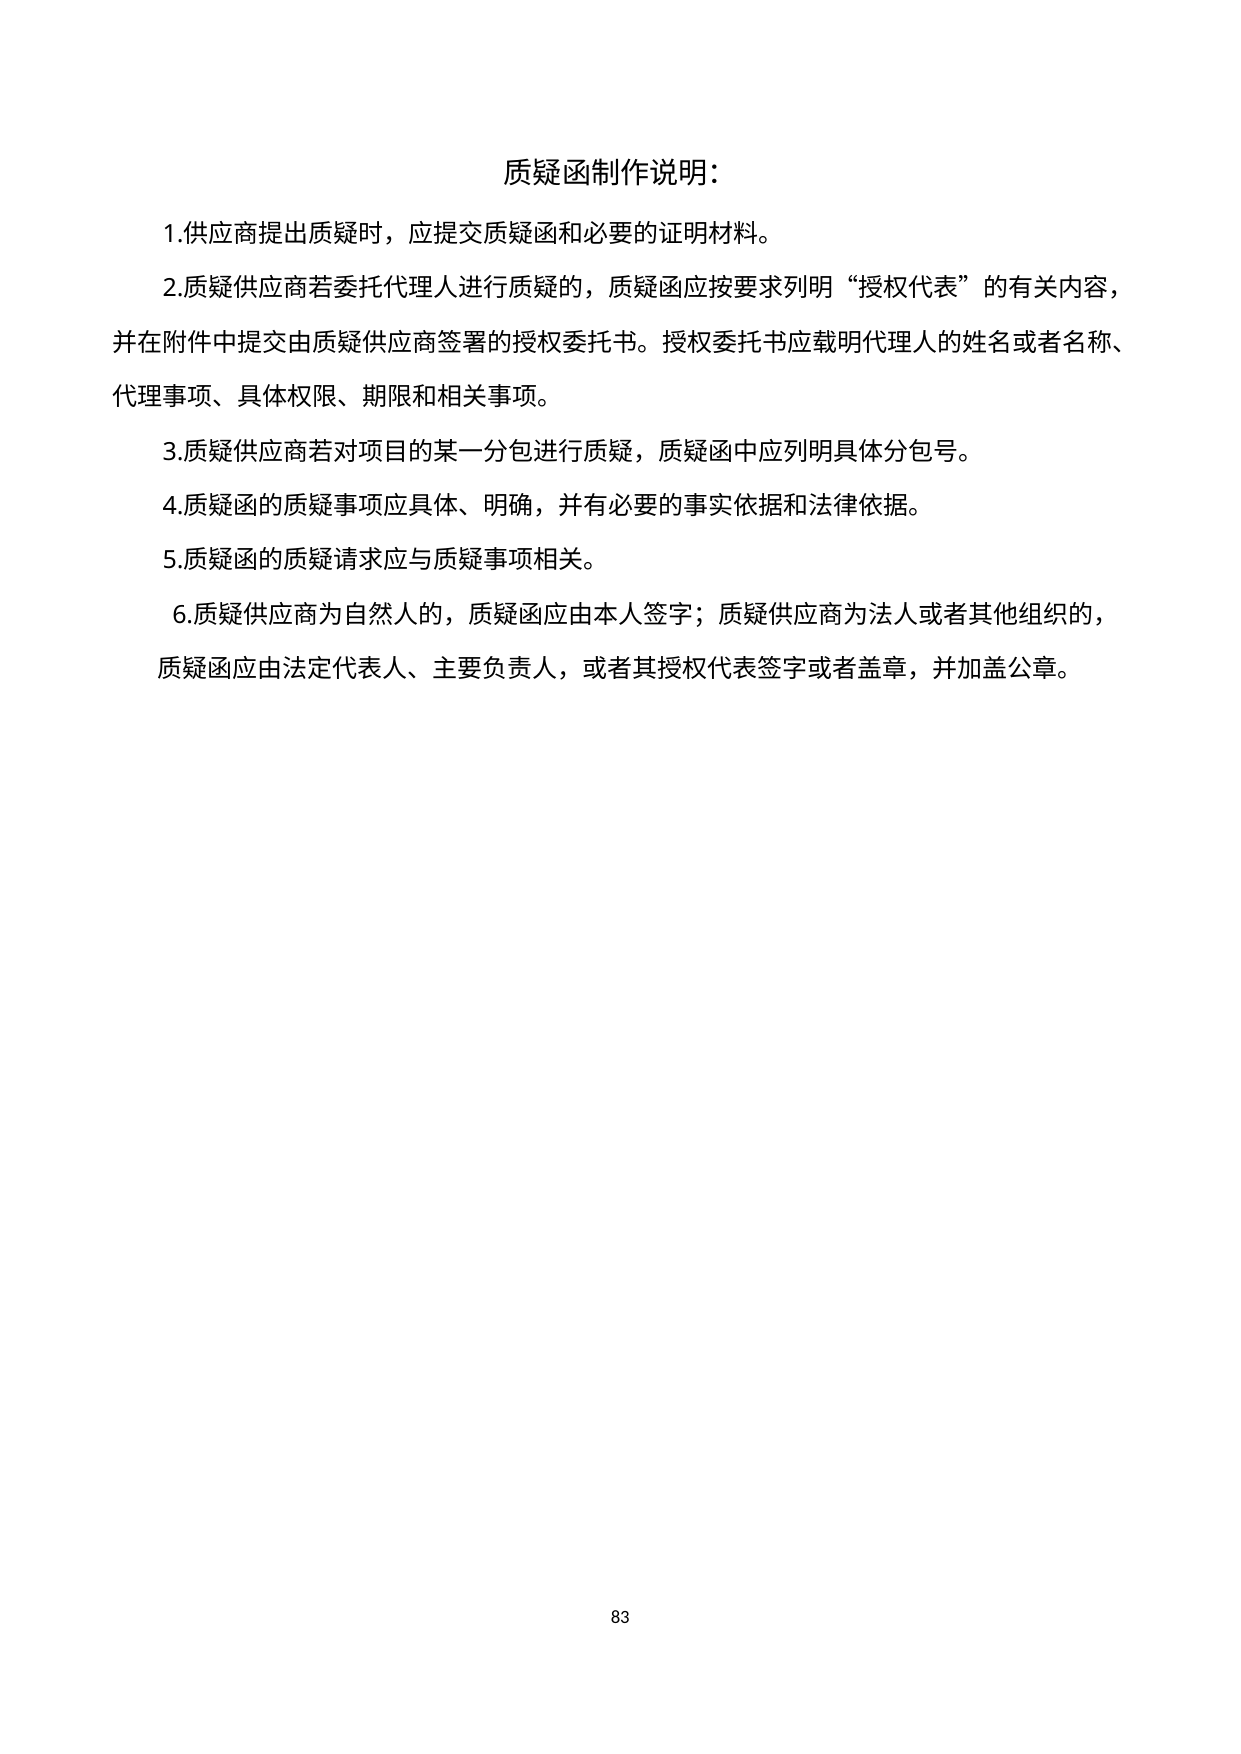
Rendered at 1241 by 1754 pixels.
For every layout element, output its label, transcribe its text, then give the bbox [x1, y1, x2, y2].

text 3.质疑供应商若对项目的某一分包进行质疑，质疑函中应列明具体分包号。 [112, 431, 1128, 467]
text 6.质疑供应商为自然人的，质疑函应由本人签字；质疑供应商为法人或者其他组织的，质疑函应由法定代表人、主要负责人，或者其授权代表签字或者盖章，并加盖公章。 [112, 594, 1128, 685]
text 2.质疑供应商若委托代理人进行质疑的，质疑函应按要求列明“授权代表”的有关内容，并在附件中提交由质疑供应商签署的授权委托书。授权委托书应载明代理人的姓名或者名称、代理事项、具体权限、期限和相关事项。 [112, 268, 1128, 413]
text 1.供应商提出质疑时，应提交质疑函和必要的证明材料。 [112, 213, 1128, 250]
text 质疑函制作说明： [112, 150, 1128, 192]
text 5.质疑函的质疑请求应与质疑事项相关。 [112, 540, 1128, 576]
text 4.质疑函的质疑事项应具体、明确，并有必要的事实依据和法律依据。 [112, 485, 1128, 522]
